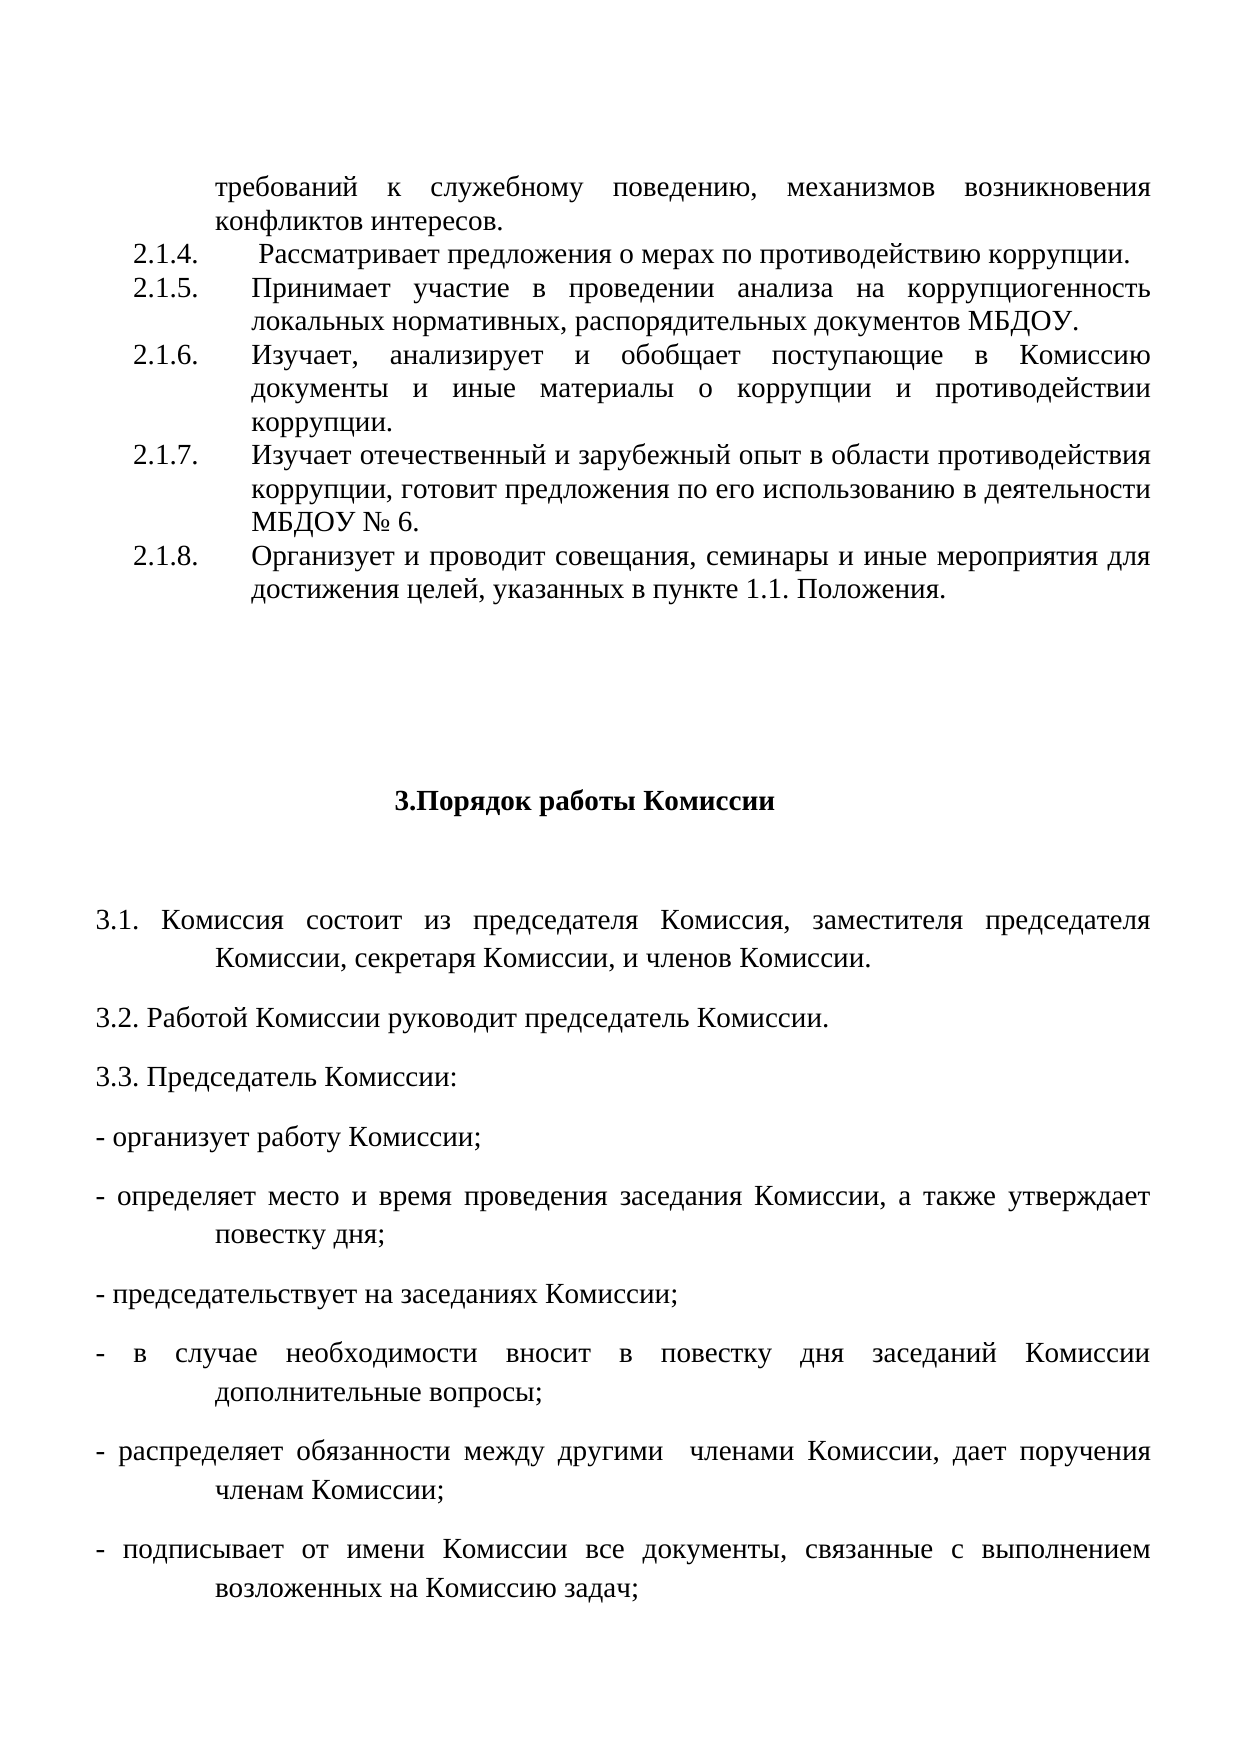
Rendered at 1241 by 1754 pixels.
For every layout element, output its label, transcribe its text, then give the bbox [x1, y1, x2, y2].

text 3.2. Работой Комиссии руководит председатель Комиссии. [95, 1000, 1152, 1033]
text - распределяет обязанности между другими членами Комиссии, дает поручения членам Комиссии; [95, 1433, 1152, 1505]
text - подписывает от имени Комиссии все документы, связанные с выполнением возложенных на Комиссию задач; [95, 1531, 1152, 1603]
list Изучает, анализирует и обобщает поступающие в Комиссию документы и иные материалы о коррупции и противодействии коррупции. [133, 337, 1152, 437]
list Организует и проводит совещания, семинары и иные мероприятия для достижения целей, указанных в пункте 1.1. Положения. [133, 538, 1152, 605]
text - организует работу Комиссии; [95, 1119, 1152, 1152]
text 3.Порядок работы Комиссии [95, 783, 1152, 817]
list Рассматривает предложения о мерах по противодействию коррупции. [133, 236, 1152, 270]
text 3.1. Комиссия состоит из председателя Комиссия, заместителя председателя Комиссии, секретаря Комиссии, и членов Комиссии. [95, 902, 1152, 974]
text - в случае необходимости вносит в повестку дня заседаний Комиссии дополнительные вопросы; [95, 1335, 1152, 1407]
text требований к служебному поведению, механизмов возникновения конфликтов интересов. [215, 169, 1152, 236]
text - председательствует на заседаниях Комиссии; [95, 1276, 1152, 1309]
text - определяет место и время проведения заседания Комиссии, а также утверждает повестку дня; [95, 1178, 1152, 1250]
list Изучает отечественный и зарубежный опыт в области противодействия коррупции, готовит предложения по его использованию в деятельности МБДОУ № 6. [133, 437, 1152, 538]
list Принимает участие в проведении анализа на коррупциогенность локальных нормативных, распорядительных документов МБДОУ. [133, 270, 1152, 337]
text 3.3. Председатель Комиссии: [95, 1059, 1152, 1093]
